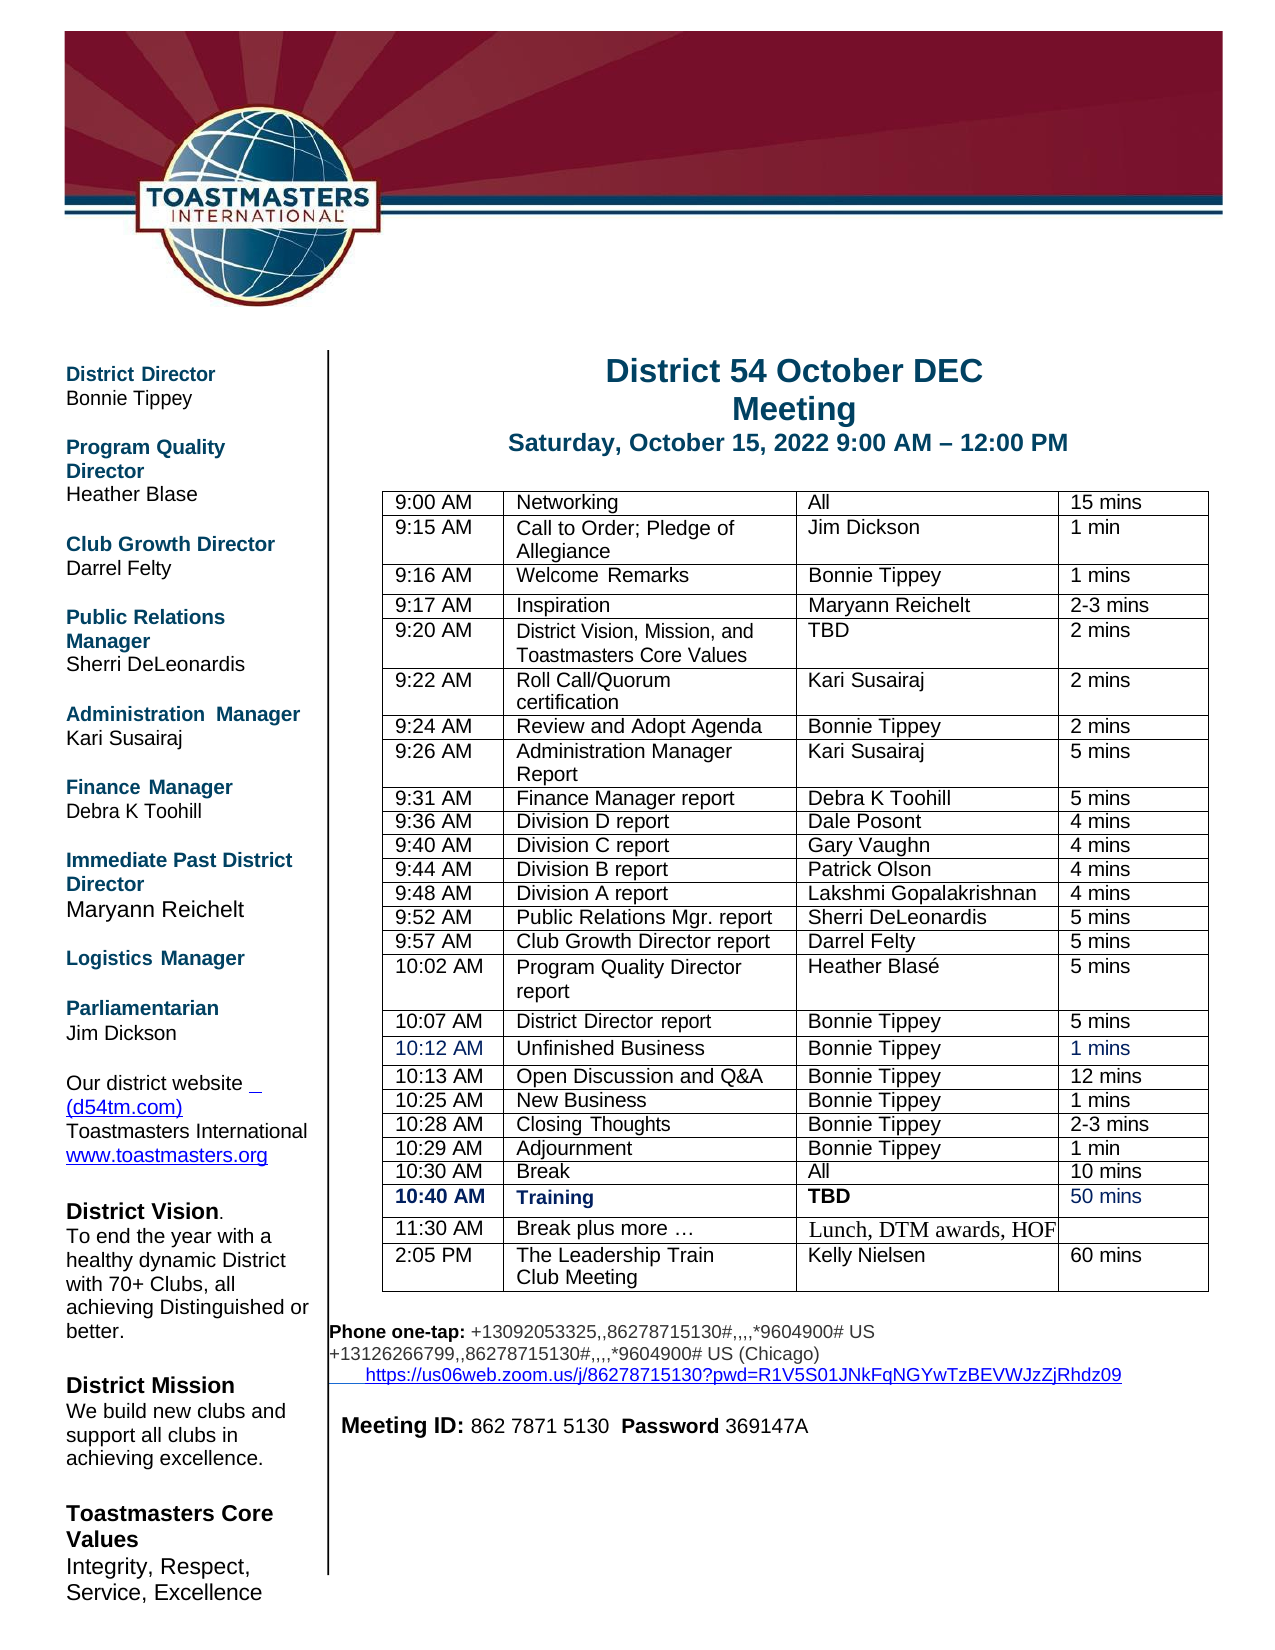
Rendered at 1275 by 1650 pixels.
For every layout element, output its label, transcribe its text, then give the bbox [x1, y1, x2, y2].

table_cell District Vision, Mission, and Toastmasters Core Values [504, 619, 796, 667]
table_cell 2-3 mins [1059, 595, 1208, 618]
text Immediate Past District Director [66, 848, 314, 896]
table_cell 60 mins [1059, 1244, 1208, 1291]
table_cell 1 min [1059, 516, 1208, 563]
subtitle Program Quality Director [66, 435, 300, 483]
table_cell Patrick Olson [797, 859, 1058, 882]
subtitle Toastmasters Core Values [66, 1500, 314, 1552]
subtitle Public Relations Manager [66, 605, 300, 653]
subtitle District Director [66, 362, 314, 386]
table_cell 1 mins [1059, 1090, 1208, 1113]
table_cell 9:20 AM [383, 619, 503, 667]
table_cell Bonnie Tippey [797, 1114, 1058, 1137]
table_cell 5 mins [1059, 931, 1208, 954]
subtitle District Vision. [66, 1198, 314, 1224]
table_cell 10:02 AM [383, 955, 503, 1010]
table_cell 4 mins [1059, 812, 1208, 834]
table_cell 5 mins [1059, 907, 1208, 930]
table_cell Welcome Remarks [504, 565, 796, 594]
text Toastmasters International www.toastmasters.org [66, 1119, 314, 1167]
subtitle Administration Manager [66, 702, 314, 726]
table_cell 9:48 AM [383, 883, 503, 906]
table_cell District Director report [504, 1011, 796, 1036]
table_cell Division A report [504, 883, 796, 906]
text Jim Dickson [66, 1020, 314, 1044]
table_cell Bonnie Tippey [797, 1066, 1058, 1089]
table_header 15 mins [1059, 492, 1208, 515]
table_cell 9:57 AM [383, 931, 503, 954]
text Debra K Toohill [66, 799, 314, 823]
table_cell 9:22 AM [383, 669, 503, 715]
table_cell Jim Dickson [797, 516, 1058, 563]
text Bonnie Tippey [66, 386, 314, 410]
table_cell 5 mins [1059, 955, 1208, 1010]
table_cell Bonnie Tippey [797, 1011, 1058, 1036]
table_cell Break [504, 1162, 796, 1184]
table_cell 9:40 AM [383, 835, 503, 858]
table_cell 2 mins [1059, 716, 1208, 739]
table_cell Call to Order; Pledge of Allegiance [504, 516, 796, 563]
table_cell 9:17 AM [383, 595, 503, 618]
table_cell Bonnie Tippey [797, 565, 1058, 594]
table_cell 9:36 AM [383, 812, 503, 834]
table_cell 11:30 AM [383, 1218, 503, 1243]
table_cell 4 mins [1059, 859, 1208, 882]
table_cell 9:31 AM [383, 788, 503, 811]
table_cell Bonnie Tippey [797, 1138, 1058, 1161]
subtitle Logistics Manager [66, 947, 314, 971]
text Our district website ﻿ (d54tm.com) [66, 1071, 314, 1119]
table_cell Open Discussion and Q&A [504, 1066, 796, 1089]
table_cell All [797, 1162, 1058, 1184]
table_cell [1059, 1218, 1208, 1243]
table_cell 10:40 AM [383, 1185, 503, 1217]
table_cell Bonnie Tippey [797, 1037, 1058, 1065]
table_cell 5 mins [1059, 1011, 1208, 1036]
table_cell 2-3 mins [1059, 1114, 1208, 1137]
table_cell 10:25 AM [383, 1090, 503, 1113]
table_cell Lunch, DTM awards, HOF [797, 1218, 1058, 1243]
table_header All [797, 492, 1058, 515]
subtitle Club Growth Director [66, 532, 314, 556]
table_cell 2 mins [1059, 619, 1208, 667]
text Saturday, October 15, 2022 9:00 AM – 12:00 PM [330, 428, 1248, 457]
text Darrel Felty [66, 556, 314, 580]
table_cell TBD [797, 619, 1058, 667]
table_cell 9:15 AM [383, 516, 503, 563]
table_cell Kari Susairaj [797, 669, 1058, 715]
text Sherri DeLeonardis [66, 653, 314, 676]
table_cell Kari Susairaj [797, 740, 1058, 787]
table_cell 5 mins [1059, 740, 1208, 787]
table_cell Training [504, 1185, 796, 1217]
table_cell Debra K Toohill [797, 788, 1058, 811]
text District 54 October DEC Meeting [539, 351, 1049, 428]
table_cell 10:13 AM [383, 1066, 503, 1089]
table_cell TBD [797, 1185, 1058, 1217]
table_cell 5 mins [1059, 788, 1208, 811]
table_cell 9:16 AM [383, 565, 503, 594]
text Meeting ID: 862 7871 5130 Password 369147A [341, 1412, 1245, 1438]
table_cell 10:29 AM [383, 1138, 503, 1161]
table_cell Maryann Reichelt [797, 595, 1058, 618]
table_header 9:00 AM [383, 492, 503, 515]
subtitle Integrity, Respect, Service, Excellence [66, 1553, 314, 1606]
table_cell Inspiration [504, 595, 796, 618]
table_cell Review and Adopt Agenda [504, 716, 796, 739]
table_cell 4 mins [1059, 883, 1208, 906]
table_cell 10 mins [1059, 1162, 1208, 1184]
table_cell Lakshmi Gopalakrishnan [797, 883, 1058, 906]
table_cell Bonnie Tippey [797, 716, 1058, 739]
table_cell Administration Manager Report [504, 740, 796, 787]
table_header Networking [504, 492, 796, 515]
text To end the year with a healthy dynamic District with 70+ Clubs, all achieving Distinguished or better. [66, 1225, 310, 1342]
table_cell Finance Manager report [504, 788, 796, 811]
table_cell 9:26 AM [383, 740, 503, 787]
table_cell Program Quality Director report [504, 955, 796, 1010]
table_cell 9:44 AM [383, 859, 503, 882]
table_cell Closing Thoughts [504, 1114, 796, 1137]
text https://us06web.zoom.us/j/86278715130?pwd=R1V5S01JNkFqNGYwTzBEVWJzZjRhdz09 [330, 1364, 1248, 1385]
table_cell 2:05 PM [383, 1244, 503, 1291]
text Kari Susairaj [66, 726, 314, 750]
table_cell Gary Vaughn [797, 835, 1058, 858]
table_cell 2 mins [1059, 669, 1208, 715]
table_cell 12 mins [1059, 1066, 1208, 1089]
table_cell 1 mins [1059, 565, 1208, 594]
table_cell Break plus more … [504, 1218, 796, 1243]
table_cell 10:30 AM [383, 1162, 503, 1184]
subtitle Finance Manager [66, 774, 314, 798]
text Phone one-tap: +13092053325,,86278715130#,,,,*9604900# US +13126266799,,86278715130#,,,,*9604900# US (Chicago) [330, 1321, 1248, 1364]
table_cell Division B report [504, 859, 796, 882]
table_cell 1 mins [1059, 1037, 1208, 1065]
table_cell 1 min [1059, 1138, 1208, 1161]
table_cell Unfinished Business [504, 1037, 796, 1065]
table_cell Division C report [504, 835, 796, 858]
subtitle District Mission [66, 1372, 314, 1399]
subtitle Maryann Reichelt [66, 896, 314, 922]
table_cell Roll Call/Quorum certification [504, 669, 796, 715]
table_cell Division D report [504, 812, 796, 834]
table_cell 4 mins [1059, 835, 1208, 858]
table_cell Darrel Felty [797, 931, 1058, 954]
table_cell Dale Posont [797, 812, 1058, 834]
table_cell Heather Blasé [797, 955, 1058, 1010]
text We build new clubs and support all clubs in achieving excellence. [66, 1399, 314, 1470]
table_cell Adjournment [504, 1138, 796, 1161]
table_cell 10:12 AM [383, 1037, 503, 1065]
table_cell New Business [504, 1090, 796, 1113]
table_cell 50 mins [1059, 1185, 1208, 1217]
table_cell 10:07 AM [383, 1011, 503, 1036]
table_cell 9:52 AM [383, 907, 503, 930]
picture [64, 31, 1223, 307]
text Heather Blase [66, 483, 314, 506]
table_cell 10:28 AM [383, 1114, 503, 1137]
table_cell The Leadership Train Club Meeting [504, 1244, 796, 1291]
subtitle Parliamentarian [66, 996, 314, 1020]
table_cell Kelly Nielsen [797, 1244, 1058, 1291]
table_cell Public Relations Mgr. report [504, 907, 796, 930]
table_cell Sherri DeLeonardis [797, 907, 1058, 930]
table_cell Bonnie Tippey [797, 1090, 1058, 1113]
table_cell 9:24 AM [383, 716, 503, 739]
table_cell Club Growth Director report [504, 931, 796, 954]
